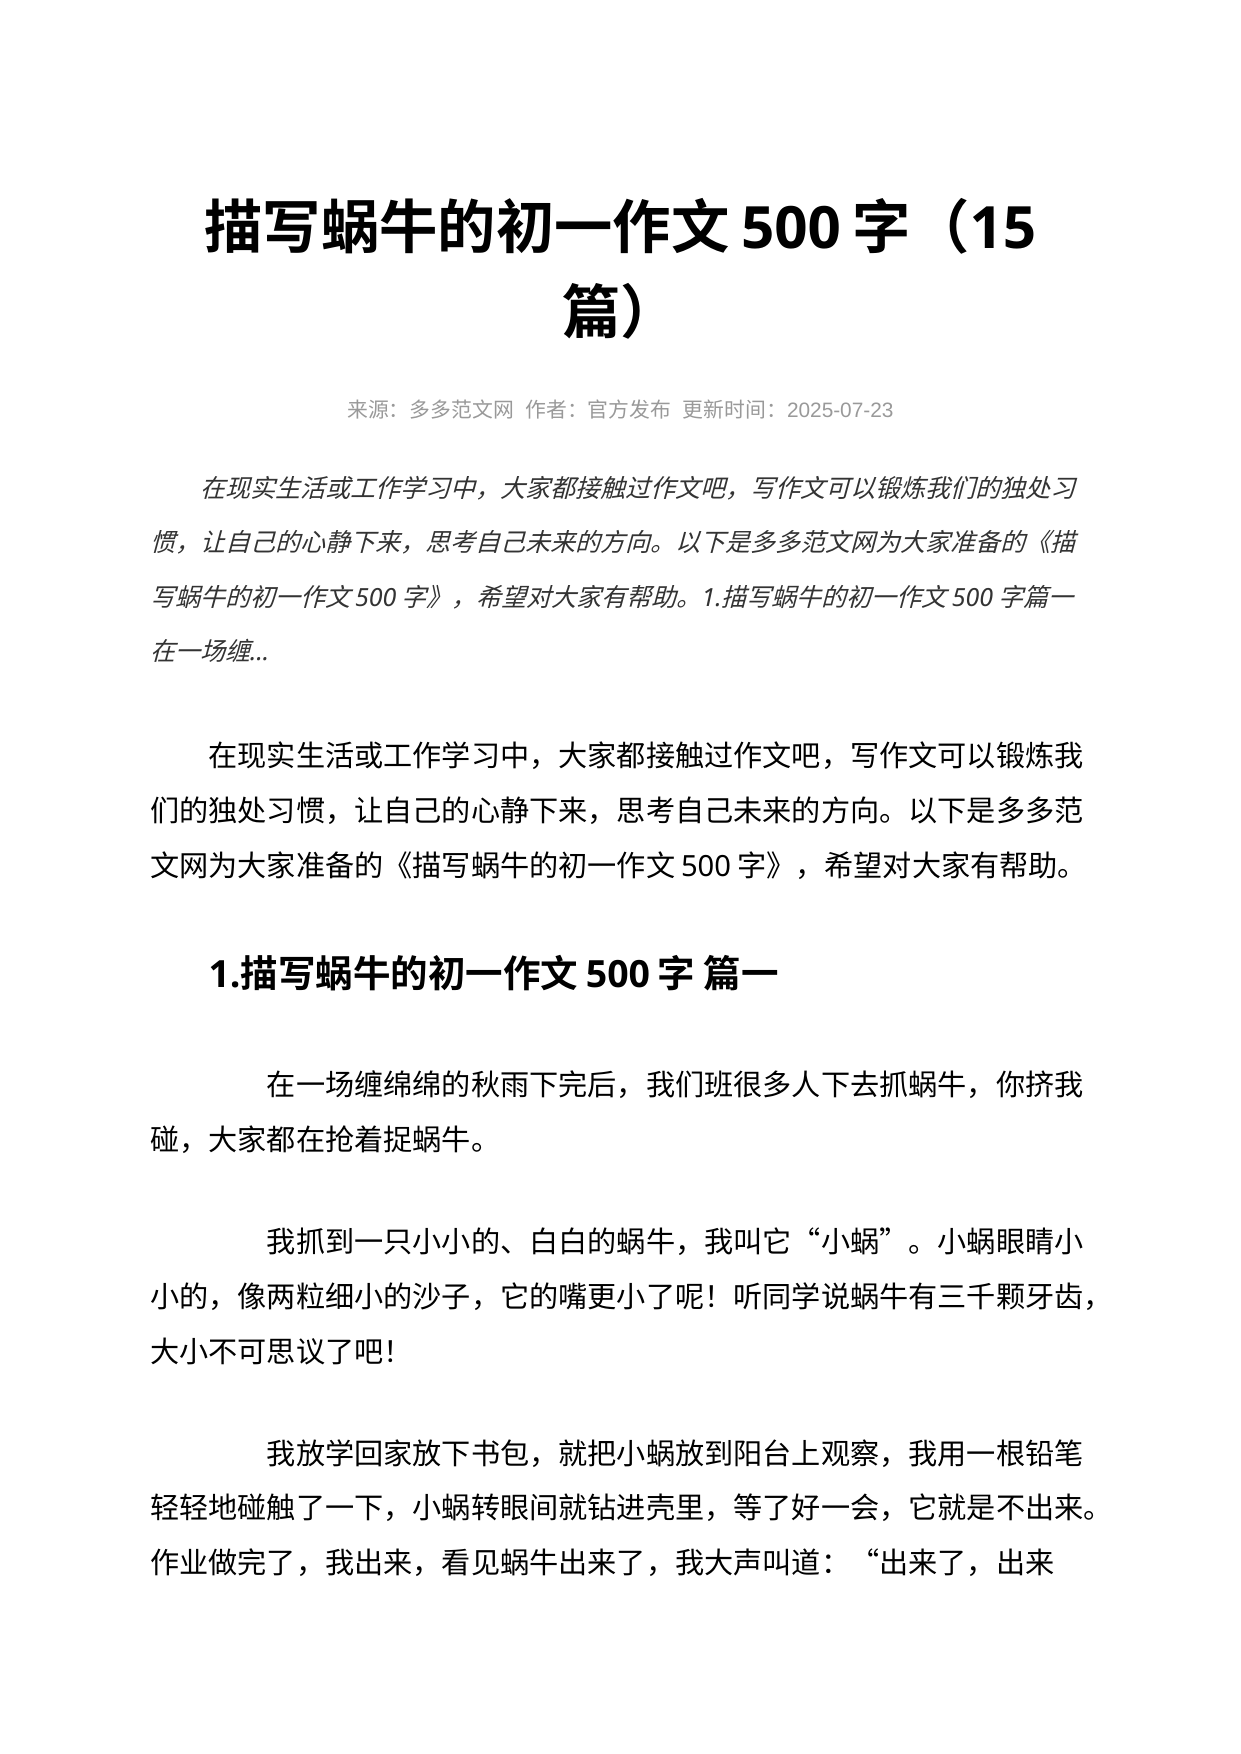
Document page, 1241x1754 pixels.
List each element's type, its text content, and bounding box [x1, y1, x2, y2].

text 1.描写蜗牛的初一作文500字 篇一 [150, 944, 1090, 999]
subtitle 描写蜗牛的初一作文500字（15篇） [150, 181, 1090, 351]
text 来源：多多范文网 作者：官方发布 更新时间：2025-07-23 [150, 397, 1090, 421]
text 在现实生活或工作学习中，大家都接触过作文吧，写作文可以锻炼我们的独处习惯，让自己的心静下来，思考自己未来的方向。以下是多多范文网为大家准备的《描写蜗牛的初一作文500字》，希望对大家有帮助。 [150, 733, 1090, 885]
text 在现实生活或工作学习中，大家都接触过作文吧，写作文可以锻炼我们的独处习惯，让自己的心静下来，思考自己未来的方向。以下是多多范文网为大家准备的《描写蜗牛的初一作文500字》，希望对大家有帮助。1.描写蜗牛的初一作文500字篇一在一场缠... [150, 468, 1090, 668]
text 在一场缠绵绵的秋雨下完后，我们班很多人下去抓蜗牛，你挤我碰，大家都在抢着捉蜗牛。 [150, 1062, 1090, 1159]
text 我抓到一只小小的、白白的蜗牛，我叫它“小蜗”。小蜗眼睛小小的，像两粒细小的沙子，它的嘴更小了呢！听同学说蜗牛有三千颗牙齿，大小不可思议了吧！ [150, 1219, 1090, 1371]
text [150, 1430, 1090, 1582]
